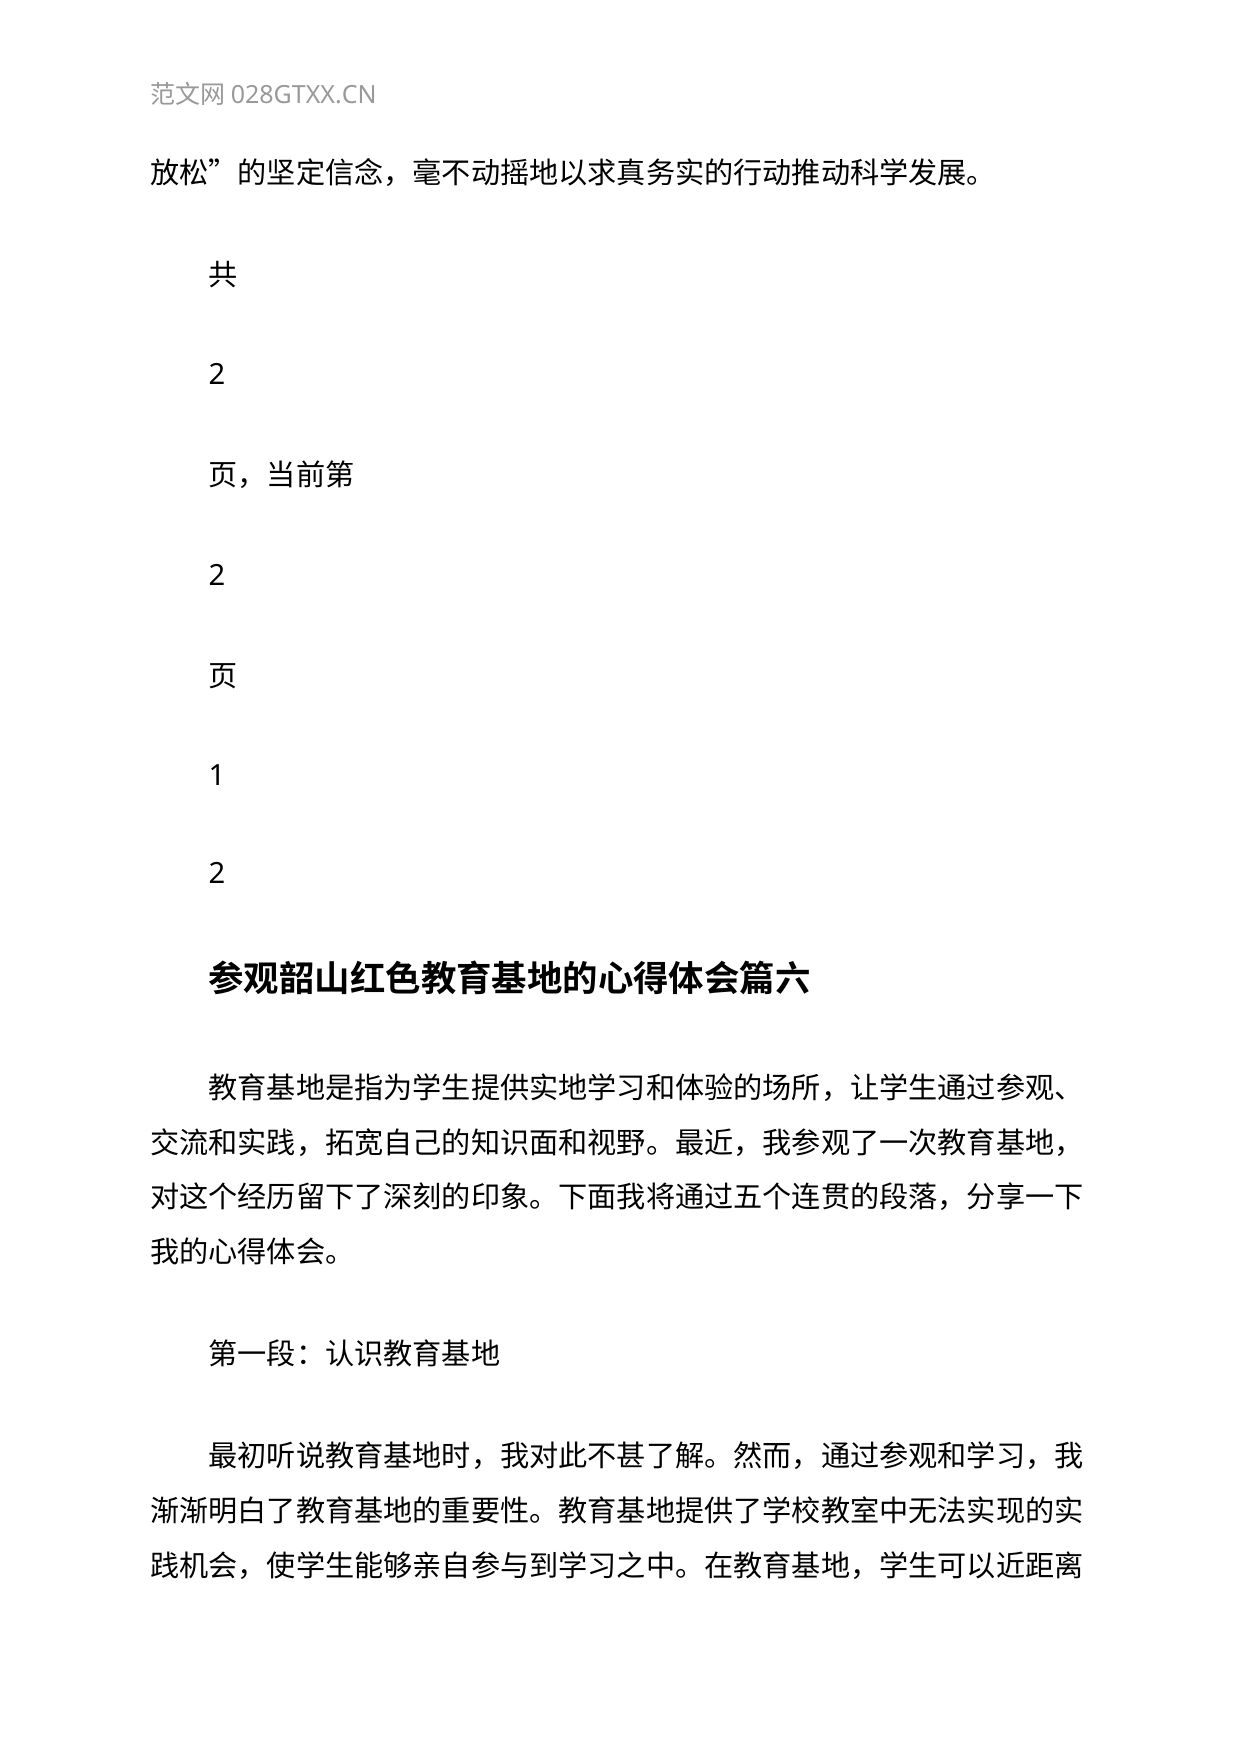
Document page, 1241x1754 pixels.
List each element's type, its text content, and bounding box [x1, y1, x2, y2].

text 页，当前第 [150, 452, 1090, 494]
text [150, 150, 1090, 192]
text 共 [150, 252, 1090, 294]
text 2 [150, 554, 1090, 593]
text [150, 1432, 1090, 1584]
text 2 [150, 353, 1090, 393]
text 教育基地是指为学生提供实地学习和体验的场所，让学生通过参观、交流和实践，拓宽自己的知识面和视野。最近，我参观了一次教育基地，对这个经历留下了深刻的印象。下面我将通过五个连贯的段落，分享一下我的心得体会。 [150, 1064, 1090, 1271]
text 第一段：认识教育基地 [150, 1331, 1090, 1373]
text 参观韶山红色教育基地的心得体会篇六 [150, 951, 1090, 1002]
text 页 [150, 652, 1090, 694]
text 1 [150, 754, 1090, 794]
text 2 [150, 852, 1090, 892]
